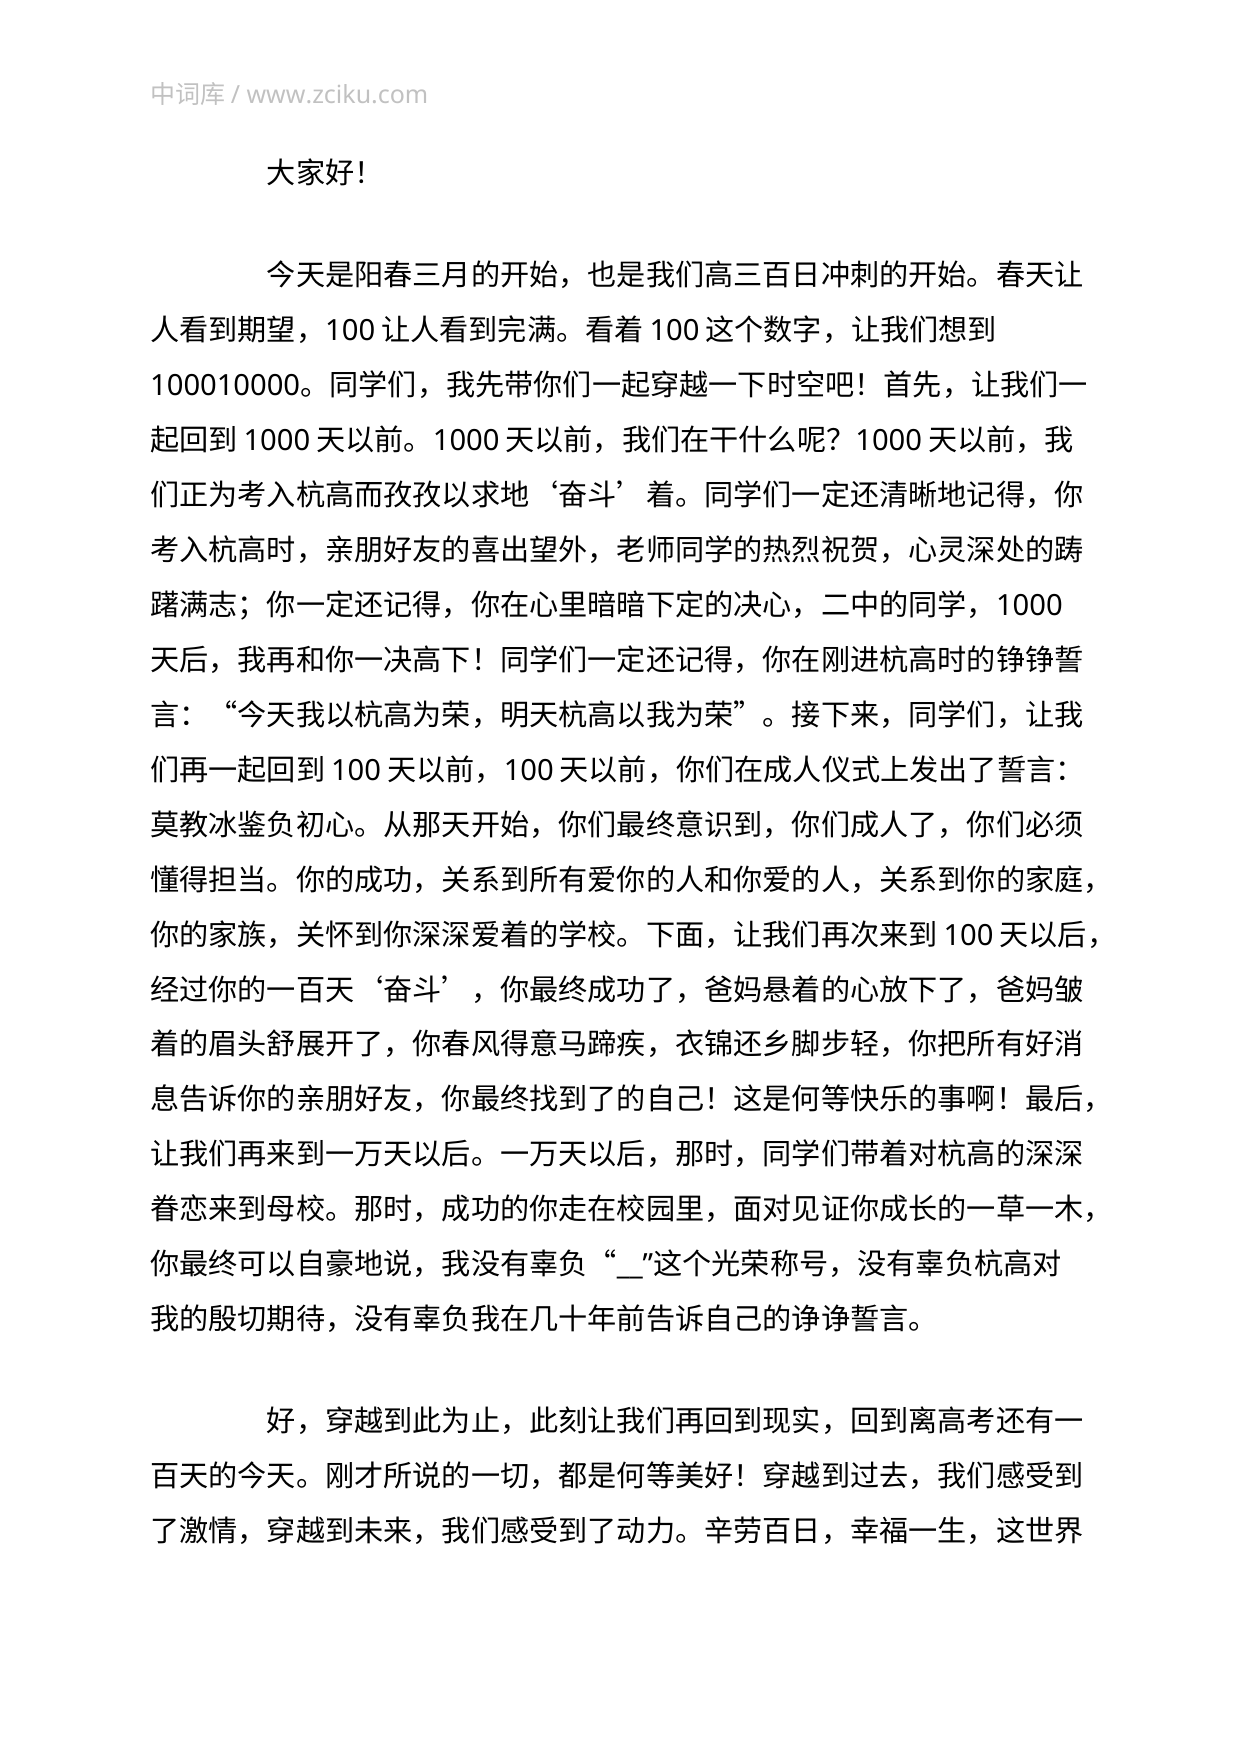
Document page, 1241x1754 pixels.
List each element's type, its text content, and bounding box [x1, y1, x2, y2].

text 大家好！ [150, 150, 1090, 192]
text 今天是阳春三月的开始，也是我们高三百日冲刺的开始。春天让人看到期望，100让人看到完满。看着100这个数字，让我们想到100010000。同学们，我先带你们一起穿越一下时空吧！首先，让我们一起回到1000天以前。1000天以前，我们在干什么呢？1000天以前，我们正为考入杭高而孜孜以求地‘奋斗’着。同学们一定还清晰地记得，你考入杭高时，亲朋好友的喜出望外，老师同学的热烈祝贺，心灵深处的踌躇满志；你一定还记得，你在心里暗暗下定的决心，二中的同学，1000天后，我再和你一决高下！同学们一定还记得，你在刚进杭高时的铮铮誓言：“今天我以杭高为荣，明天杭高以我为荣”。接下来，同学们，让我们再一起回到100天以前，100天以前，你们在成人仪式上发出了誓言：莫教冰鉴负初心。从那天开始，你们最终意识到，你们成人了，你们必须懂得担当。你的成功，关系到所有爱你的人和你爱的人，关系到你的家庭，你的家族，关怀到你深深爱着的学校。下面，让我们再次来到100天以后，经过你的一百天‘奋斗’，你最终成功了，爸妈悬着的心放下了，爸妈皱着的眉头舒展开了，你春风得意马蹄疾，衣锦还乡脚步轻，你把所有好消息告诉你的亲朋好友，你最终找到了的自己！这是何等快乐的事啊！最后，让我们再来到一万天以后。一万天以后，那时，同学们带着对杭高的深深眷恋来到母校。那时，成功的你走在校园里，面对见证你成长的一草一木，你最终可以自豪地说，我没有辜负“__”这个光荣称号，没有辜负杭高对我的殷切期待，没有辜负我在几十年前告诉自己的诤诤誓言。 [150, 252, 1090, 1338]
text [150, 1397, 1090, 1549]
